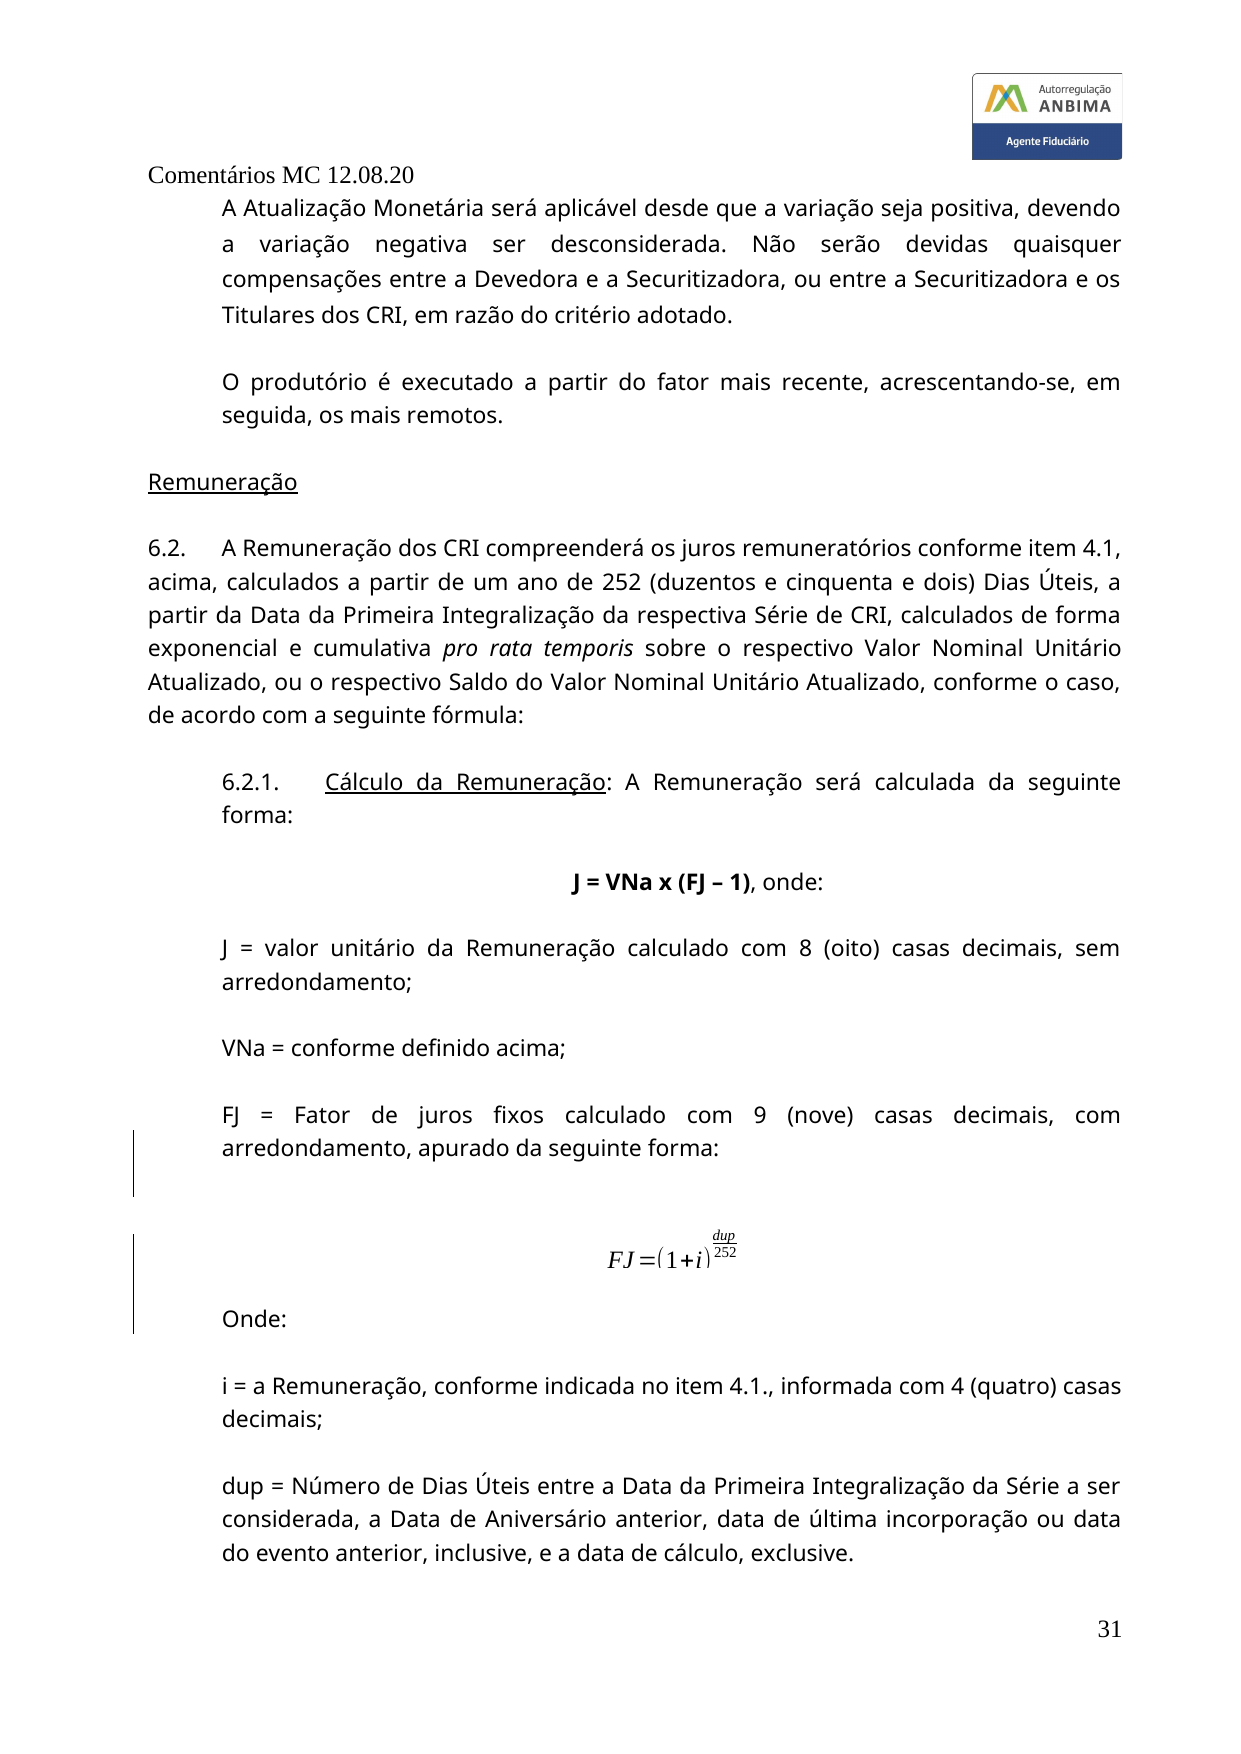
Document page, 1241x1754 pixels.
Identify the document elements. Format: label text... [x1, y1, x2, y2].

picture [972, 73, 1123, 160]
text i = a Remuneração, conforme indicada no item 4.1., informada com 4 (quatro) casas decimais; [222, 1368, 1122, 1434]
text O produtório é executado a partir do fator mais recente, acrescentando-se, em seguida, os mais remotos. [222, 363, 1122, 430]
text dup = Número de Dias Úteis entre a Data da Primeira Integralização da Série a ser considerada, a Data de Aniversário anterior, data de última incorporação ou data do evento anterior, inclusive, e a data de cálculo, exclusive. [222, 1468, 1122, 1568]
list A Atualização Monetária será aplicável desde que a variação seja positiva, devendo a variação negativa ser desconsiderada. Não serão devidas quaisquer compensações entre a Devedora e a Securitizadora, ou entre a Securitizadora e os Titulares dos CRI, em razão do critério adotado. [222, 188, 1122, 330]
text Onde: [222, 1301, 1122, 1334]
text FJ = Fator de juros fixos calculado com 9 (nove) casas decimais, com arredondamento, apurado da seguinte forma: [222, 1097, 1122, 1163]
text J = valor unitário da Remuneração calculado com 8 (oito) casas decimais, sem arredondamento; [222, 930, 1122, 997]
list 6.2.1. Cálculo da Remuneração: A Remuneração será calculada da seguinte forma: [222, 763, 1122, 830]
text VNa = conforme definido acima; [222, 1030, 1122, 1063]
list A Remuneração dos CRI compreenderá os juros remuneratórios conforme item 4.1, acima, calculados a partir de um ano de 252 (duzentos e cinquenta e dois) Dias Úteis, a partir da Data da Primeira Integralização da respectiva Série de CRI, calculados de forma exponencial e cumulativa pro rata temporis sobre o respectivo Valor Nominal Unitário Atualizado, ou o respectivo Saldo do Valor Nominal Unitário Atualizado, conforme o caso, de acordo com a seguinte fórmula: [148, 530, 1122, 730]
list Remuneração [148, 463, 1122, 497]
text J = VNa x (FJ – 1), onde: [274, 863, 1122, 897]
